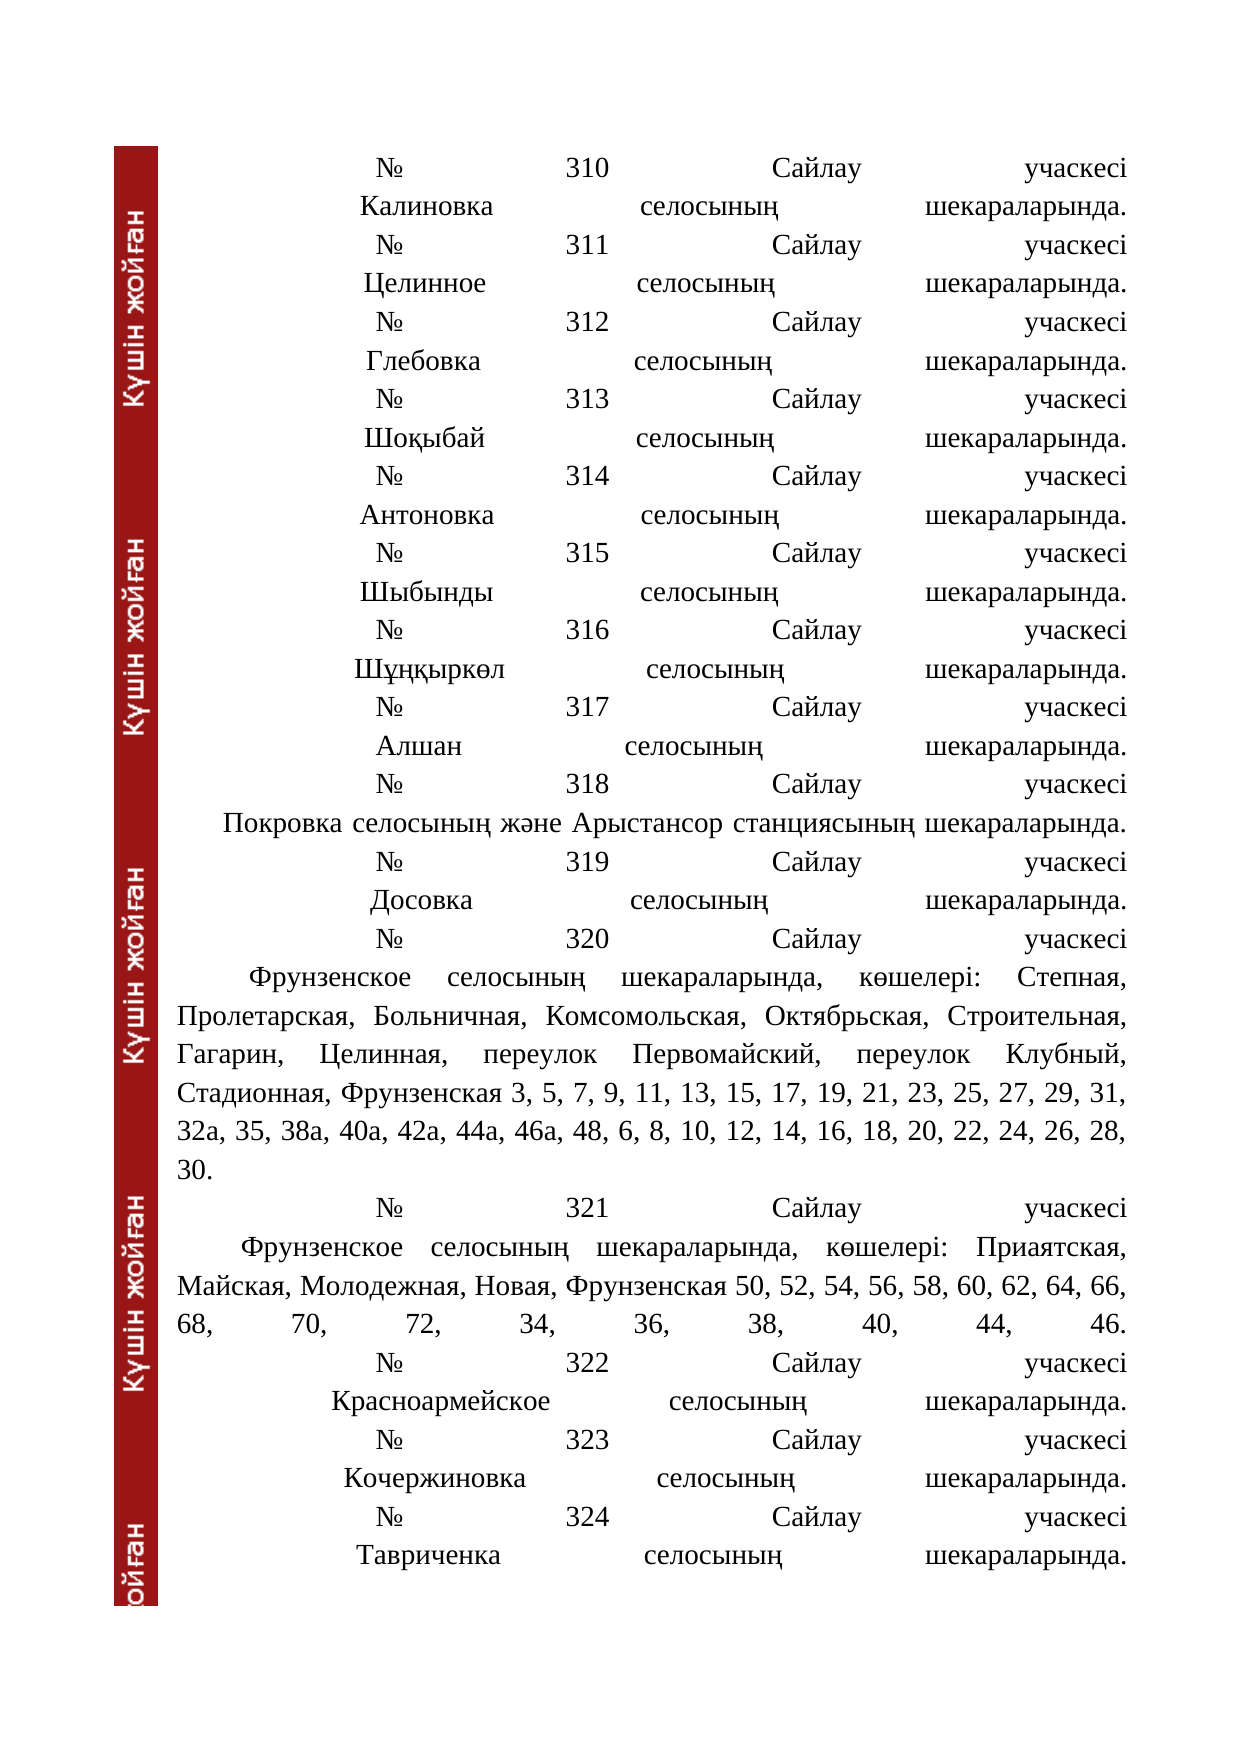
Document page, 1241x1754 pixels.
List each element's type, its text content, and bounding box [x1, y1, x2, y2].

picture [114, 146, 158, 150]
picture [114, 1571, 158, 1606]
